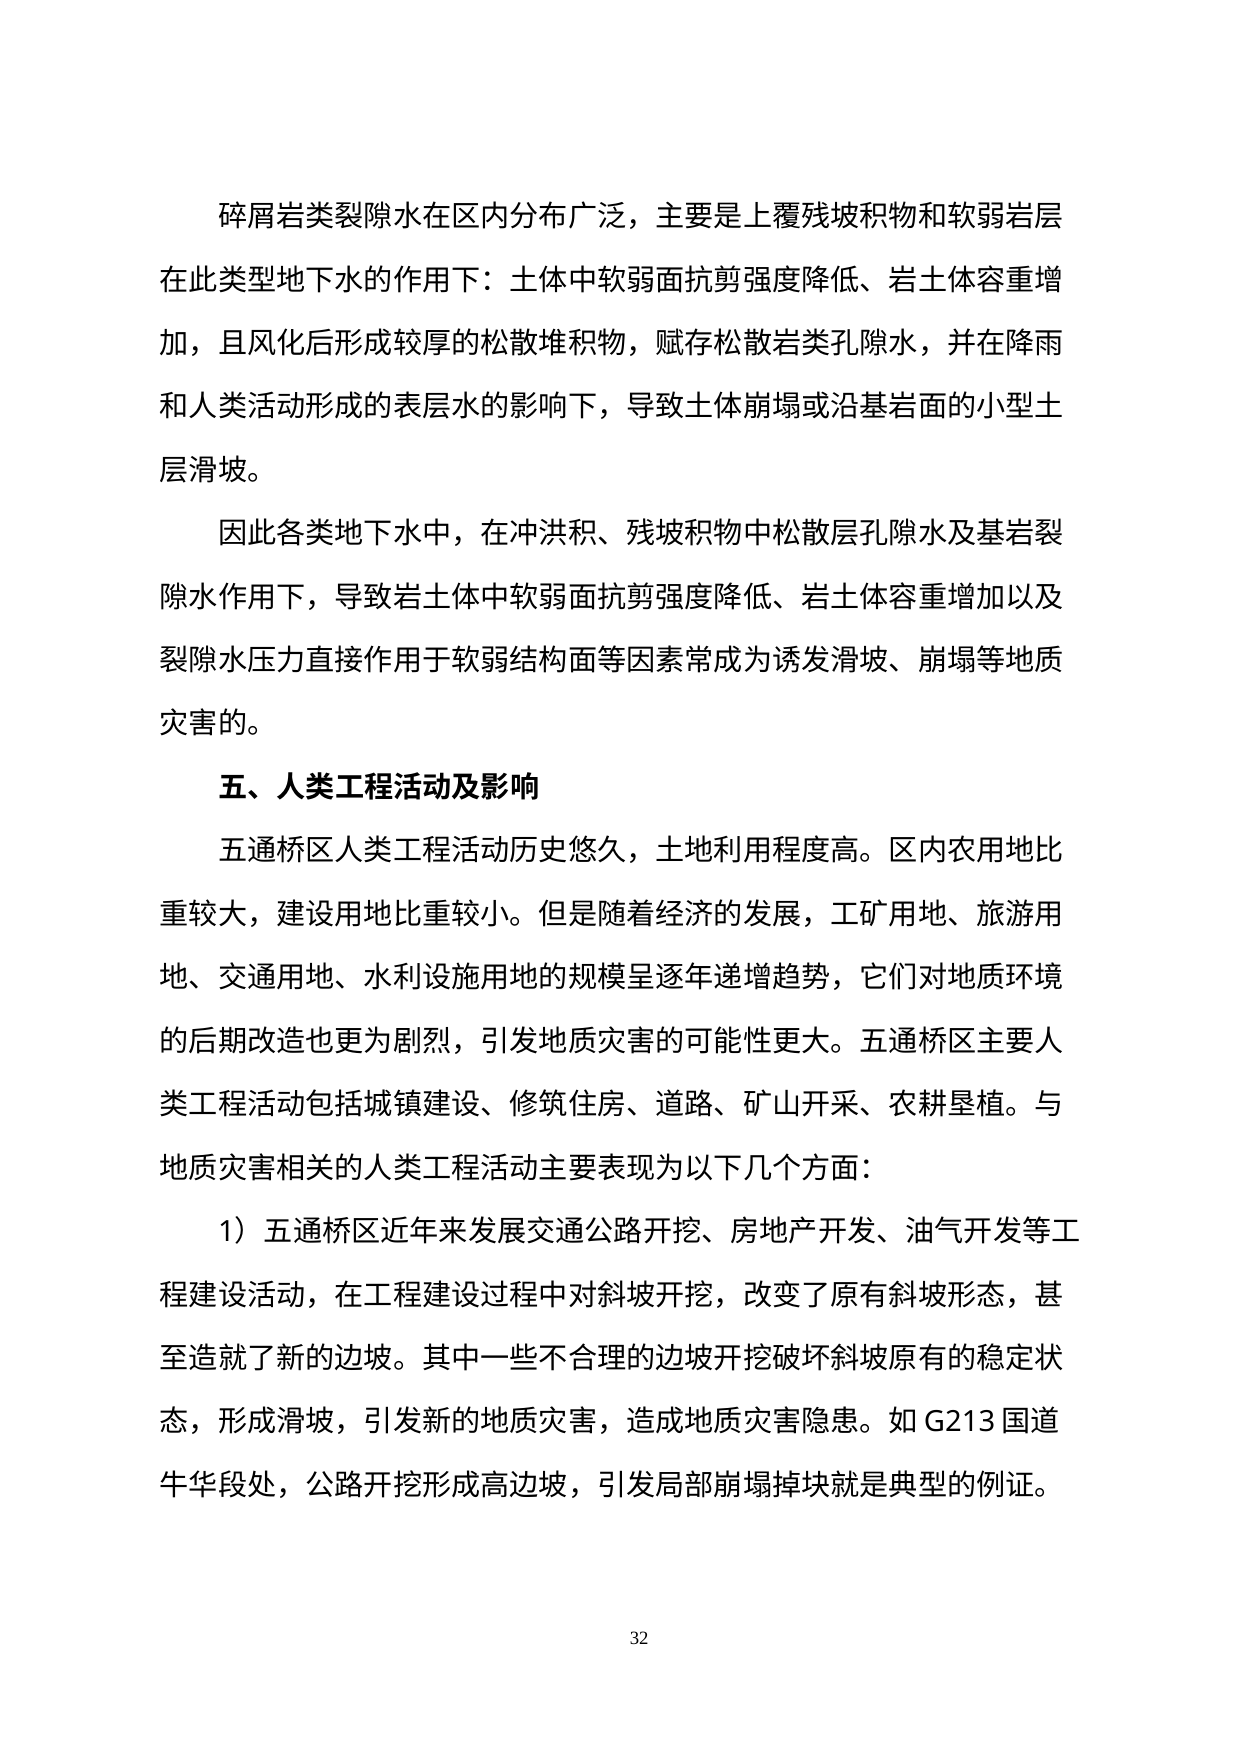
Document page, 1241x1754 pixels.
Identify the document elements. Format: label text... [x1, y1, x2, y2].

text 五通桥区人类工程活动历史悠久，土地利用程度高。区内农用地比重较大，建设用地比重较小。但是随着经济的发展，工矿用地、旅游用地、交通用地、水利设施用地的规模呈逐年递增趋势，它们对地质环境的后期改造也更为剧烈，引发地质灾害的可能性更大。五通桥区主要人类工程活动包括城镇建设、修筑住房、道路、矿山开采、农耕垦植。与地质灾害相关的人类工程活动主要表现为以下几个方面： [159, 827, 1081, 1186]
text 1）五通桥区近年来发展交通公路开挖、房地产开发、油气开发等工程建设活动，在工程建设过程中对斜坡开挖，改变了原有斜坡形态，甚至造就了新的边坡。其中一些不合理的边坡开挖破坏斜坡原有的稳定状态，形成滑坡，引发新的地质灾害，造成地质灾害隐患。如G213国道牛华段处，公路开挖形成高边坡，引发局部崩塌掉块就是典型的例证。 [159, 1208, 1081, 1504]
subtitle 五、人类工程活动及影响 [159, 763, 1081, 806]
text 因此各类地下水中，在冲洪积、残坡积物中松散层孔隙水及基岩裂隙水作用下，导致岩土体中软弱面抗剪强度降低、岩土体容重增加以及裂隙水压力直接作用于软弱结构面等因素常成为诱发滑坡、崩塌等地质灾害的。 [159, 510, 1081, 742]
text 碎屑岩类裂隙水在区内分布广泛，主要是上覆残坡积物和软弱岩层在此类型地下水的作用下：土体中软弱面抗剪强度降低、岩土体容重增加，且风化后形成较厚的松散堆积物，赋存松散岩类孔隙水，并在降雨和人类活动形成的表层水的影响下，导致土体崩塌或沿基岩面的小型土层滑坡。 [159, 193, 1081, 489]
